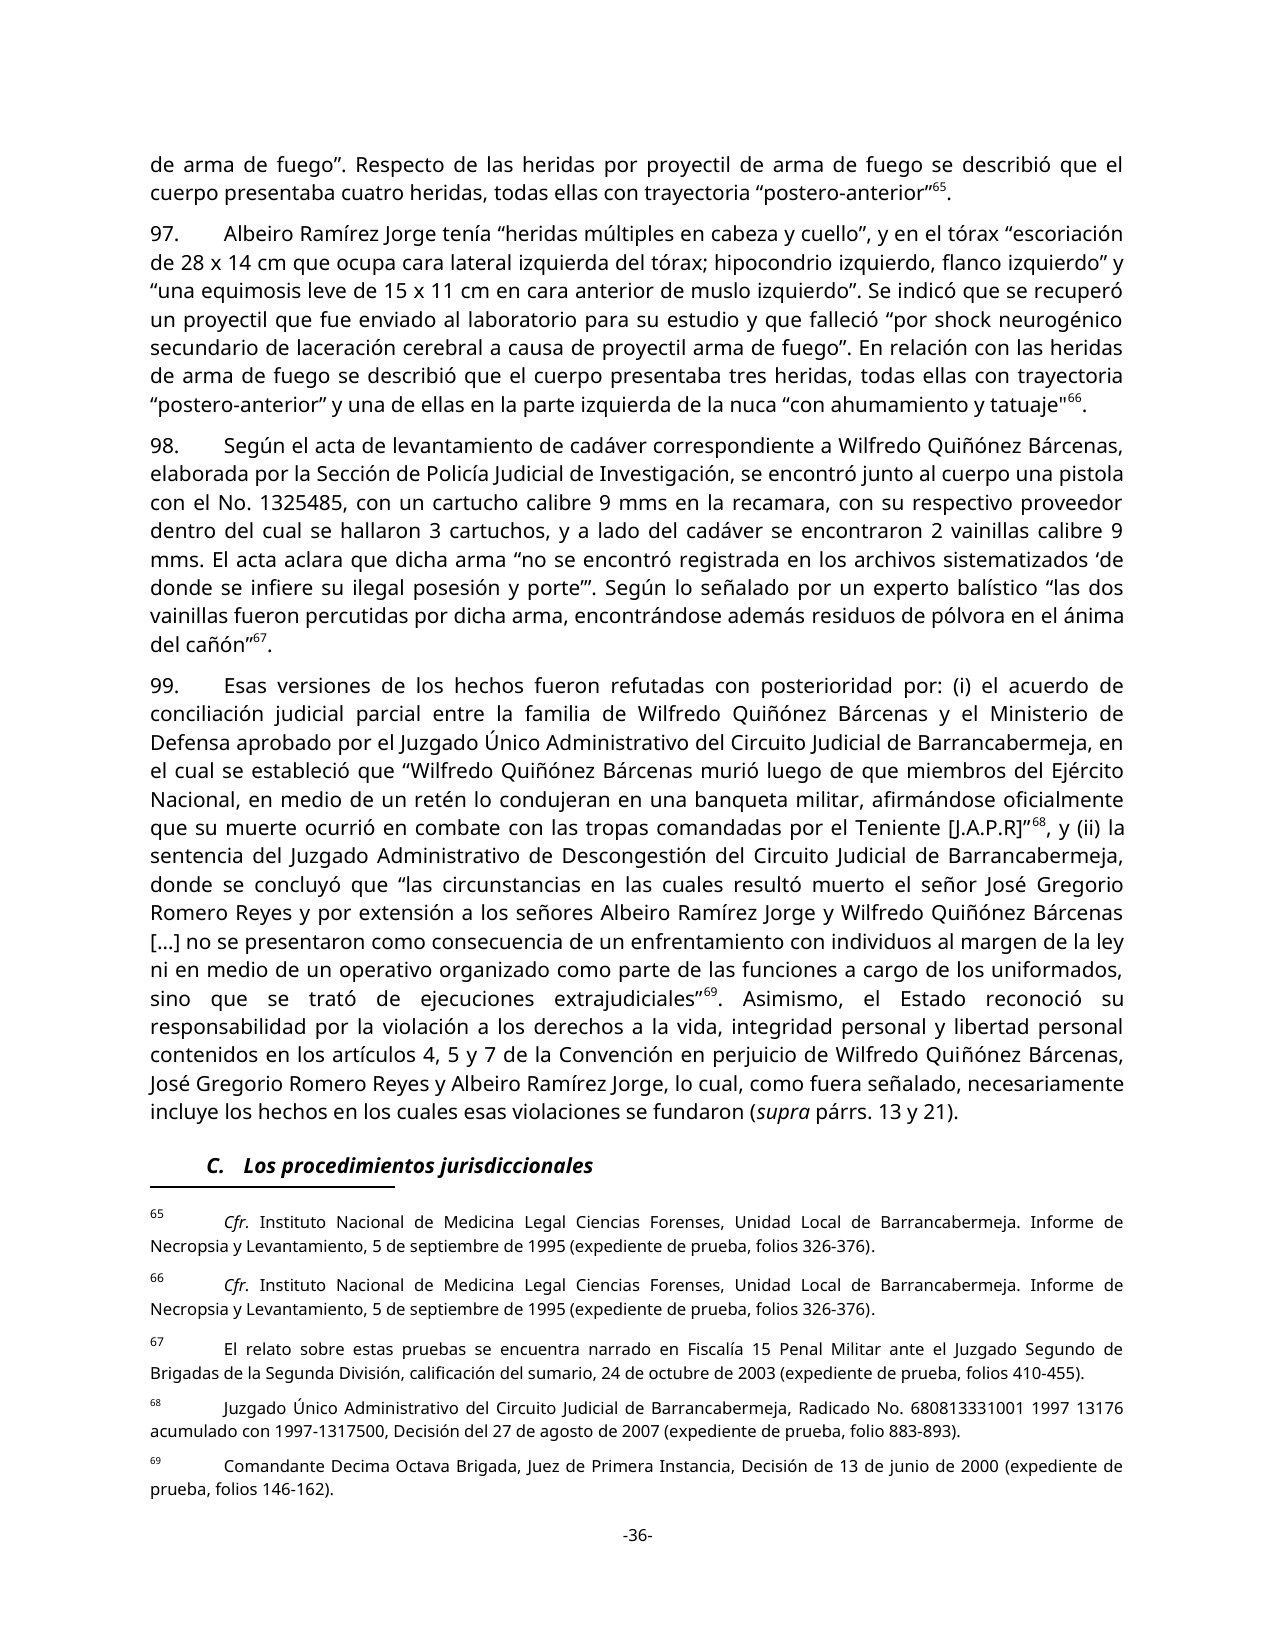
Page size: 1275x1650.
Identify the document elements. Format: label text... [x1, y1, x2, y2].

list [150, 150, 1125, 207]
list Según el acta de levantamiento de cadáver correspondiente a Wilfredo Quiñónez Bárcenas, elaborada por la Sección de Policía Judicial de Investigación, se encontró junto al cuerpo una pistola con el No. 1325485, con un cartucho calibre 9 mms en la recamara, con su respectivo proveedor dentro del cual se hallaron 3 cartuchos, y a lado del cadáver se encontraron 2 vainillas calibre 9 mms. El acta aclara que dicha arma “no se encontró registrada en los archivos sistematizados ‘de donde se infiere su ilegal posesión y porte’”. Según lo señalado por un experto balístico “las dos vainillas fueron percutidas por dicha arma, encontrándose además residuos de pólvora en el ánima del cañón”. [150, 431, 1125, 658]
list Albeiro Ramírez Jorge tenía “heridas múltiples en cabeza y cuello”, y en el tórax “escoriación de 28 x 14 cm que ocupa cara lateral izquierda del tórax; hipocondrio izquierdo, flanco izquierdo” y “una equimosis leve de 15 x 11 cm en cara anterior de muslo izquierdo”. Se indicó que se recuperó un proyectil que fue enviado al laboratorio para su estudio y que falleció “por shock neurogénico secundario de laceración cerebral a causa de proyectil arma de fuego”. En relación con las heridas de arma de fuego se describió que el cuerpo presentaba tres heridas, todas ellas con trayectoria “postero-anterior” y una de ellas en la parte izquierda de la nuca “con ahumamiento y tatuaje". [150, 219, 1125, 418]
list Esas versiones de los hechos fueron refutadas con posterioridad por: (i) el acuerdo de conciliación judicial parcial entre la familia de Wilfredo Quiñónez Bárcenas y el Ministerio de Defensa aprobado por el Juzgado Único Administrativo del Circuito Judicial de Barrancabermeja, en el cual se estableció que “Wilfredo Quiñónez Bárcenas murió luego de que miembros del Ejército Nacional, en medio de un retén lo condujeran en una banqueta militar, afirmándose oficialmente que su muerte ocurrió en combate con las tropas comandadas por el Teniente [J.A.P.R]”, y (ii) la sentencia del Juzgado Administrativo de Descongestión del Circuito Judicial de Barrancabermeja, donde se concluyó que “las circunstancias en las cuales resultó muerto el señor José Gregorio Romero Reyes y por extensión a los señores Albeiro Ramírez Jorge y Wilfredo Quiñónez Bárcenas […] no se presentaron como consecuencia de un enfrentamiento con individuos al margen de la ley ni en medio de un operativo organizado como parte de las funciones a cargo de los uniformados, sino que se trató de ejecuciones extrajudiciales”. Asimismo, el Estado reconoció su responsabilidad por la violación a los derechos a la vida, integridad personal y libertad personal contenidos en los artículos 4, 5 y 7 de la Convención en perjuicio de Wilfredo Quiñónez Bárcenas, José Gregorio Romero Reyes y Albeiro Ramírez Jorge, lo cual, como fuera señalado, necesariamente incluye los hechos en los cuales esas violaciones se fundaron (supra párrs. 13 y 21). [150, 671, 1125, 1126]
list Los procedimientos jurisdiccionales [206, 1151, 1125, 1179]
